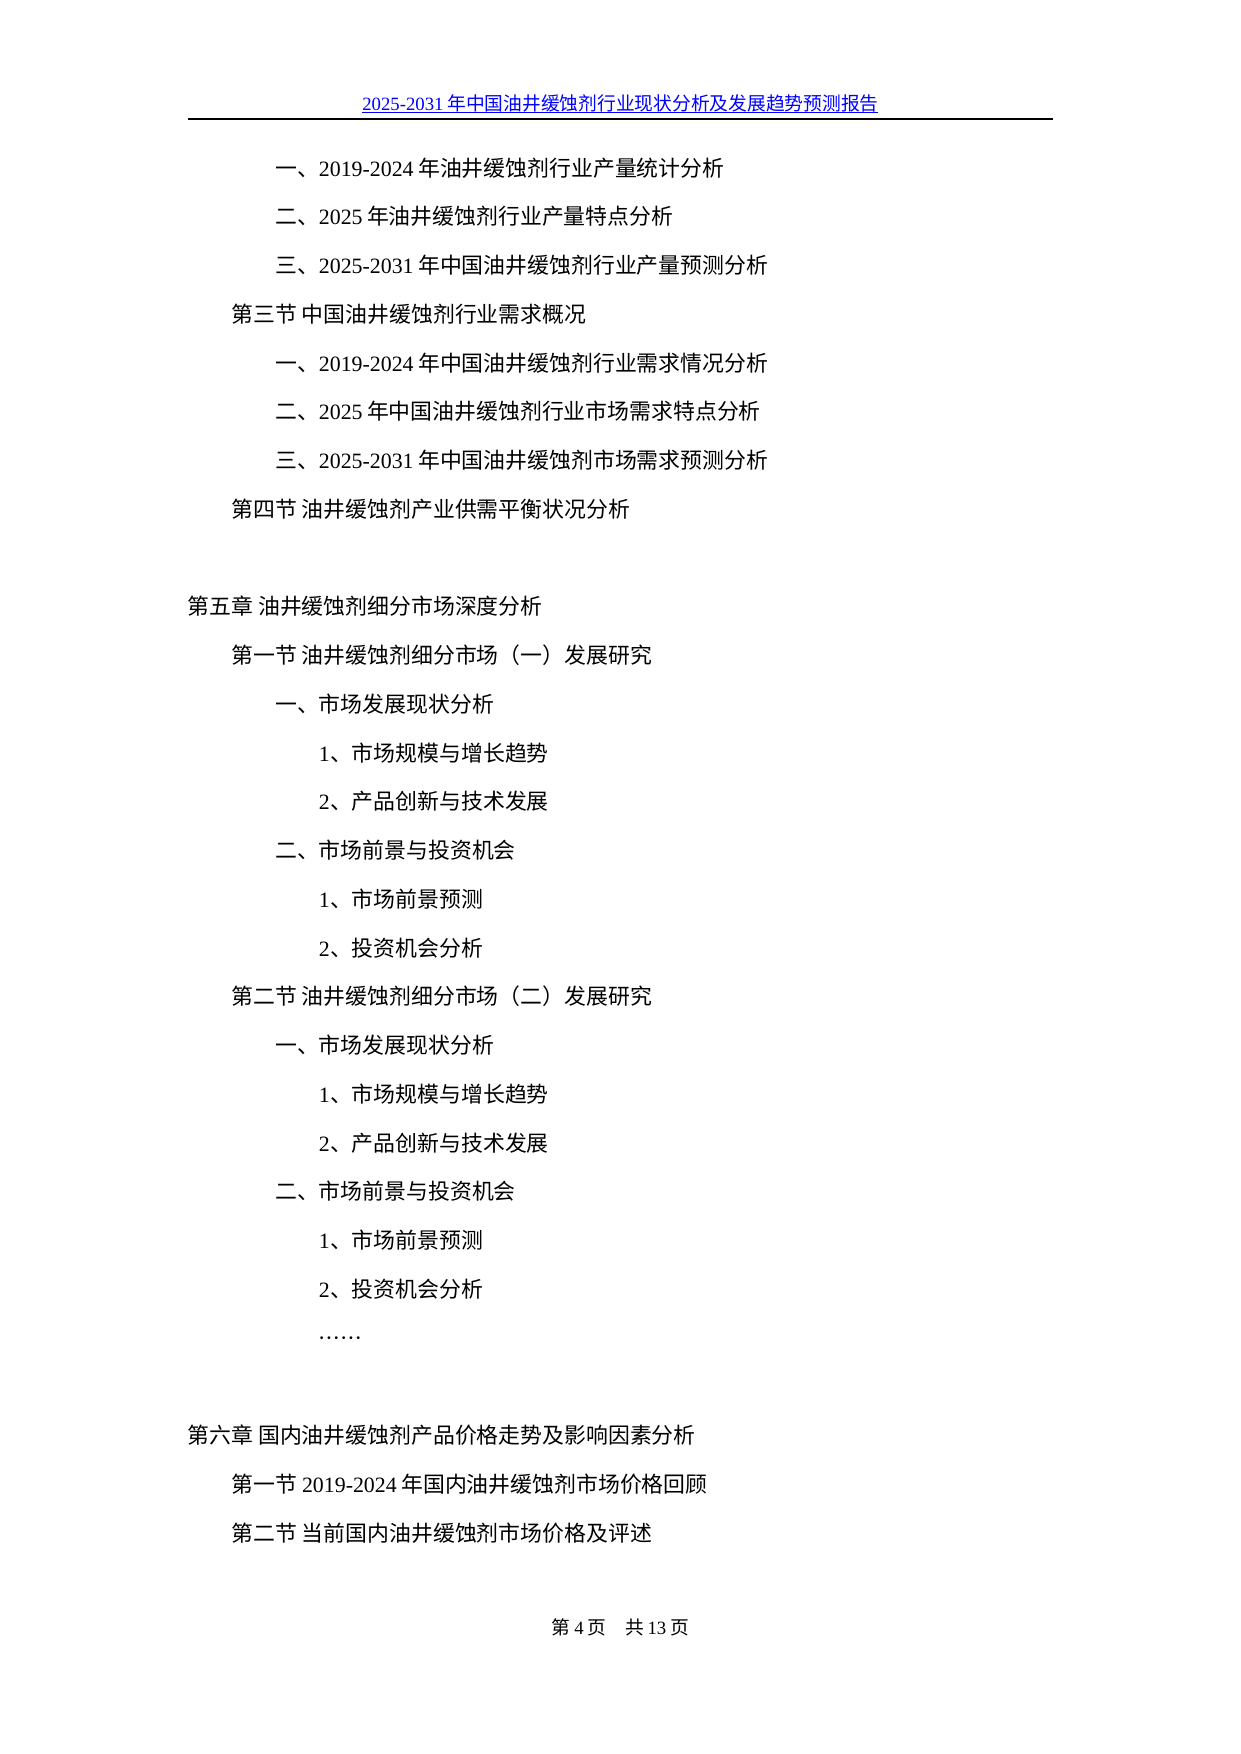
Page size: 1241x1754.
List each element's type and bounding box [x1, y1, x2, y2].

text [187, 150, 1053, 1548]
